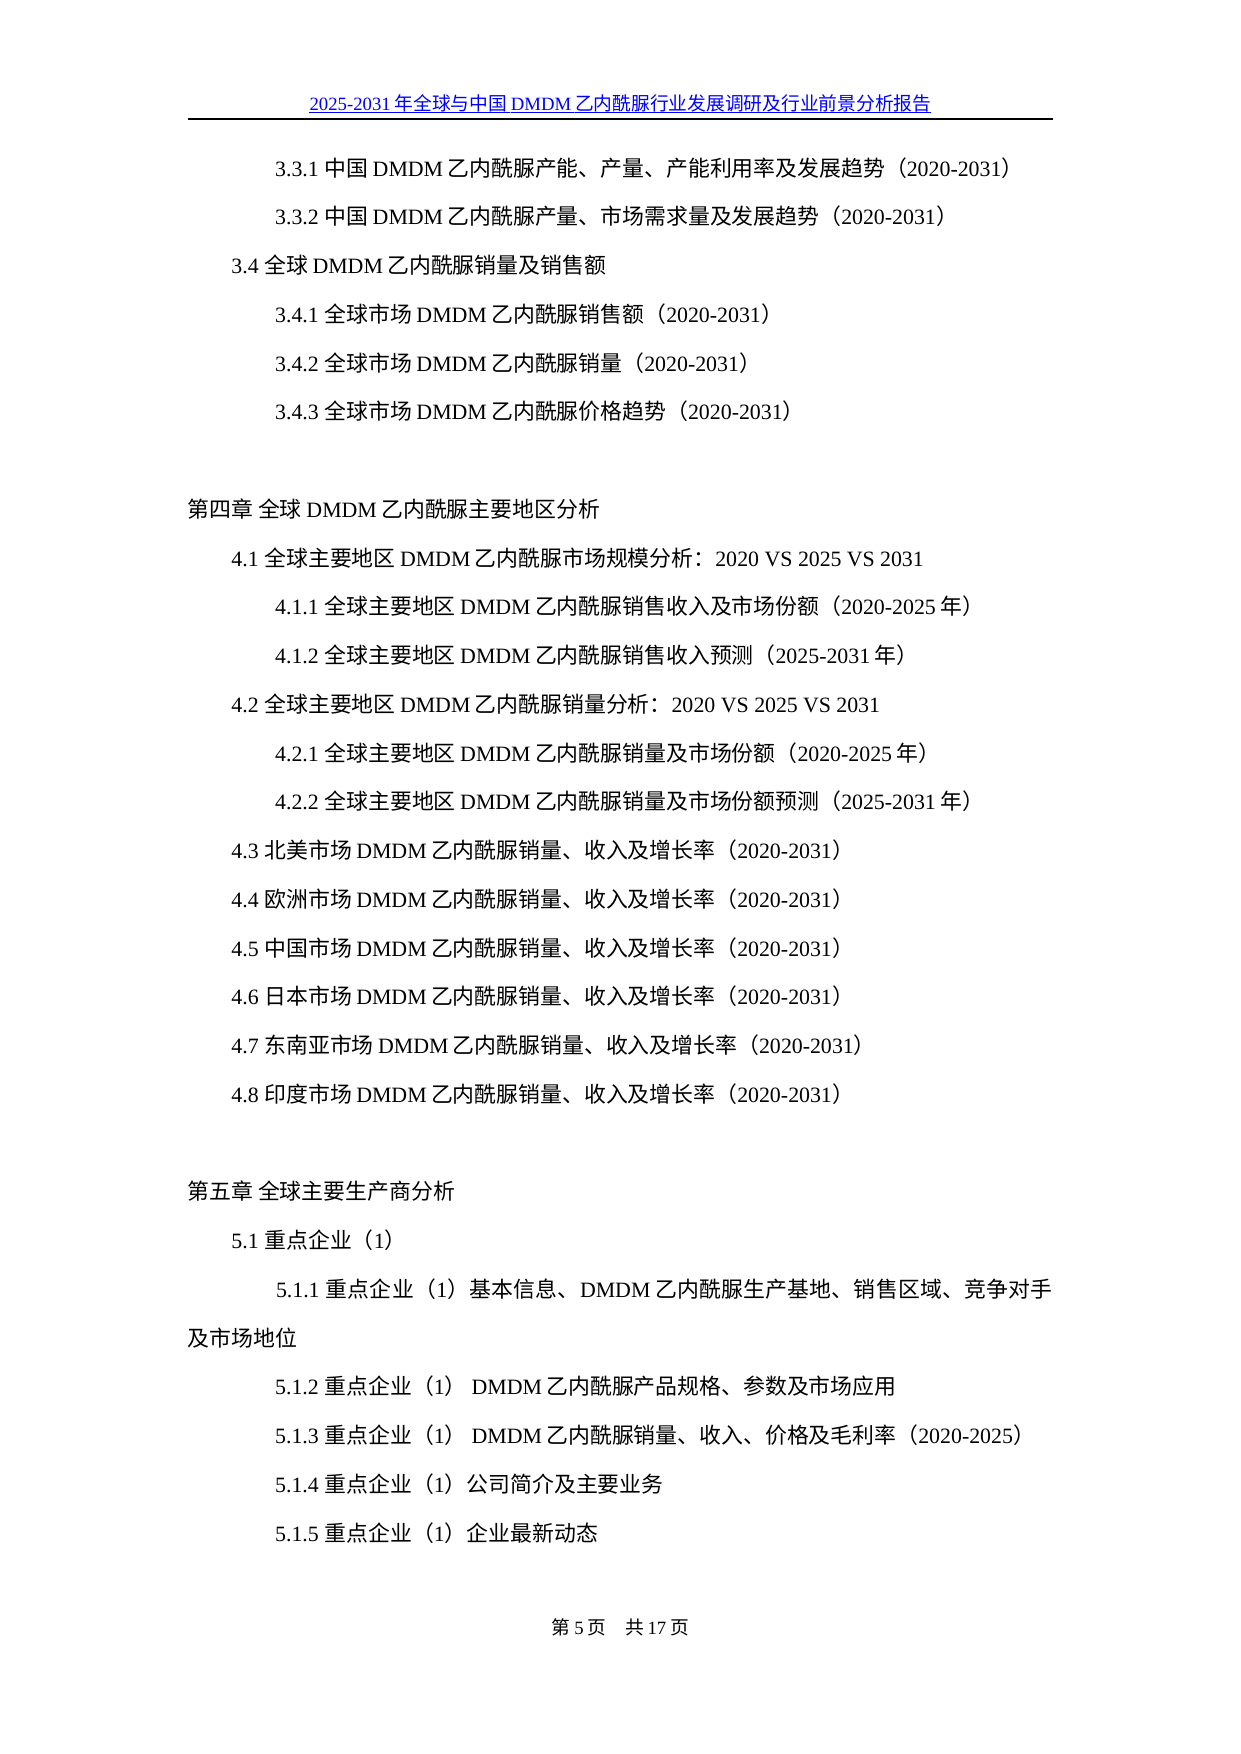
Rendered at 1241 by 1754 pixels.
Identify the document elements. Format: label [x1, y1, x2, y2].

text [187, 150, 1053, 1548]
